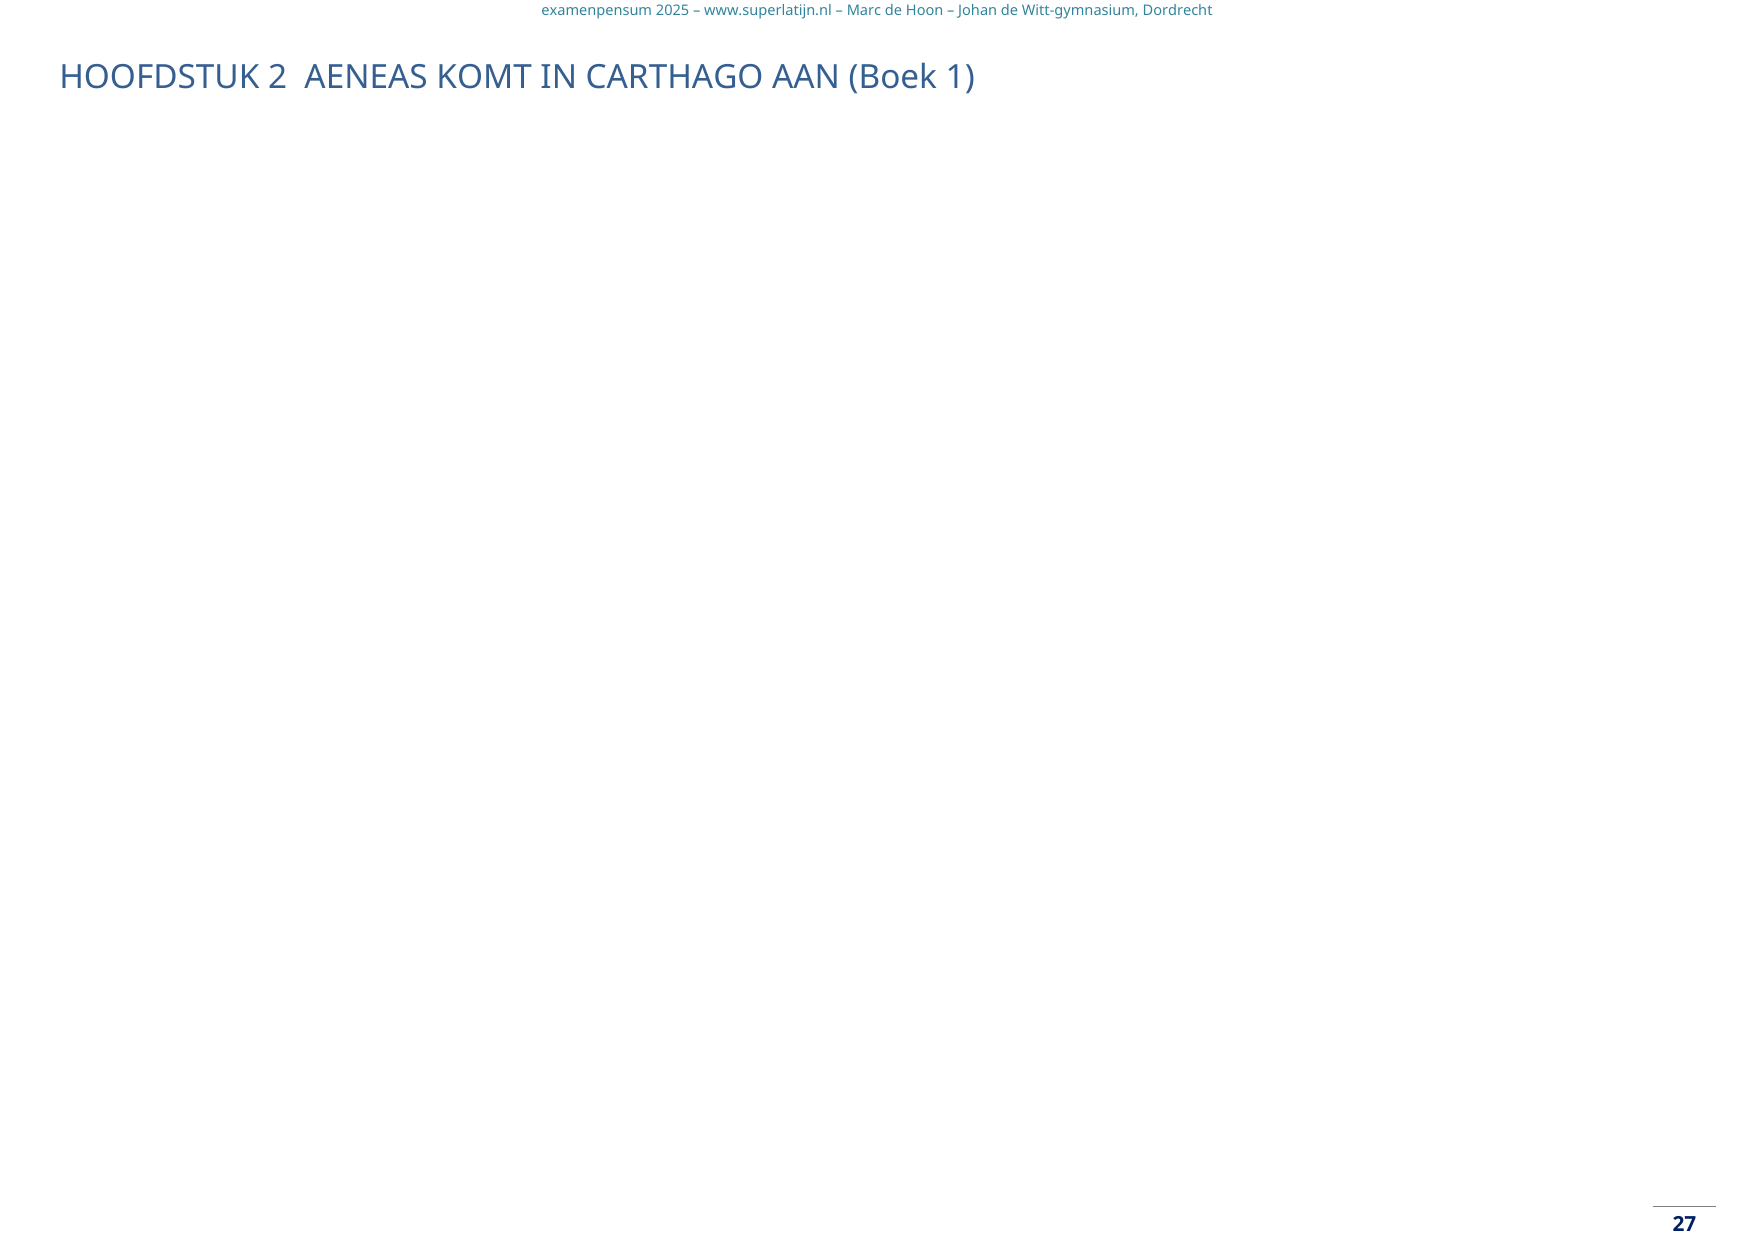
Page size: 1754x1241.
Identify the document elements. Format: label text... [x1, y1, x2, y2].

subtitle HOOFDSTUK 2 AENEAS KOMT IN CARTHAGO AAN (Boek 1) [59, 53, 1695, 98]
